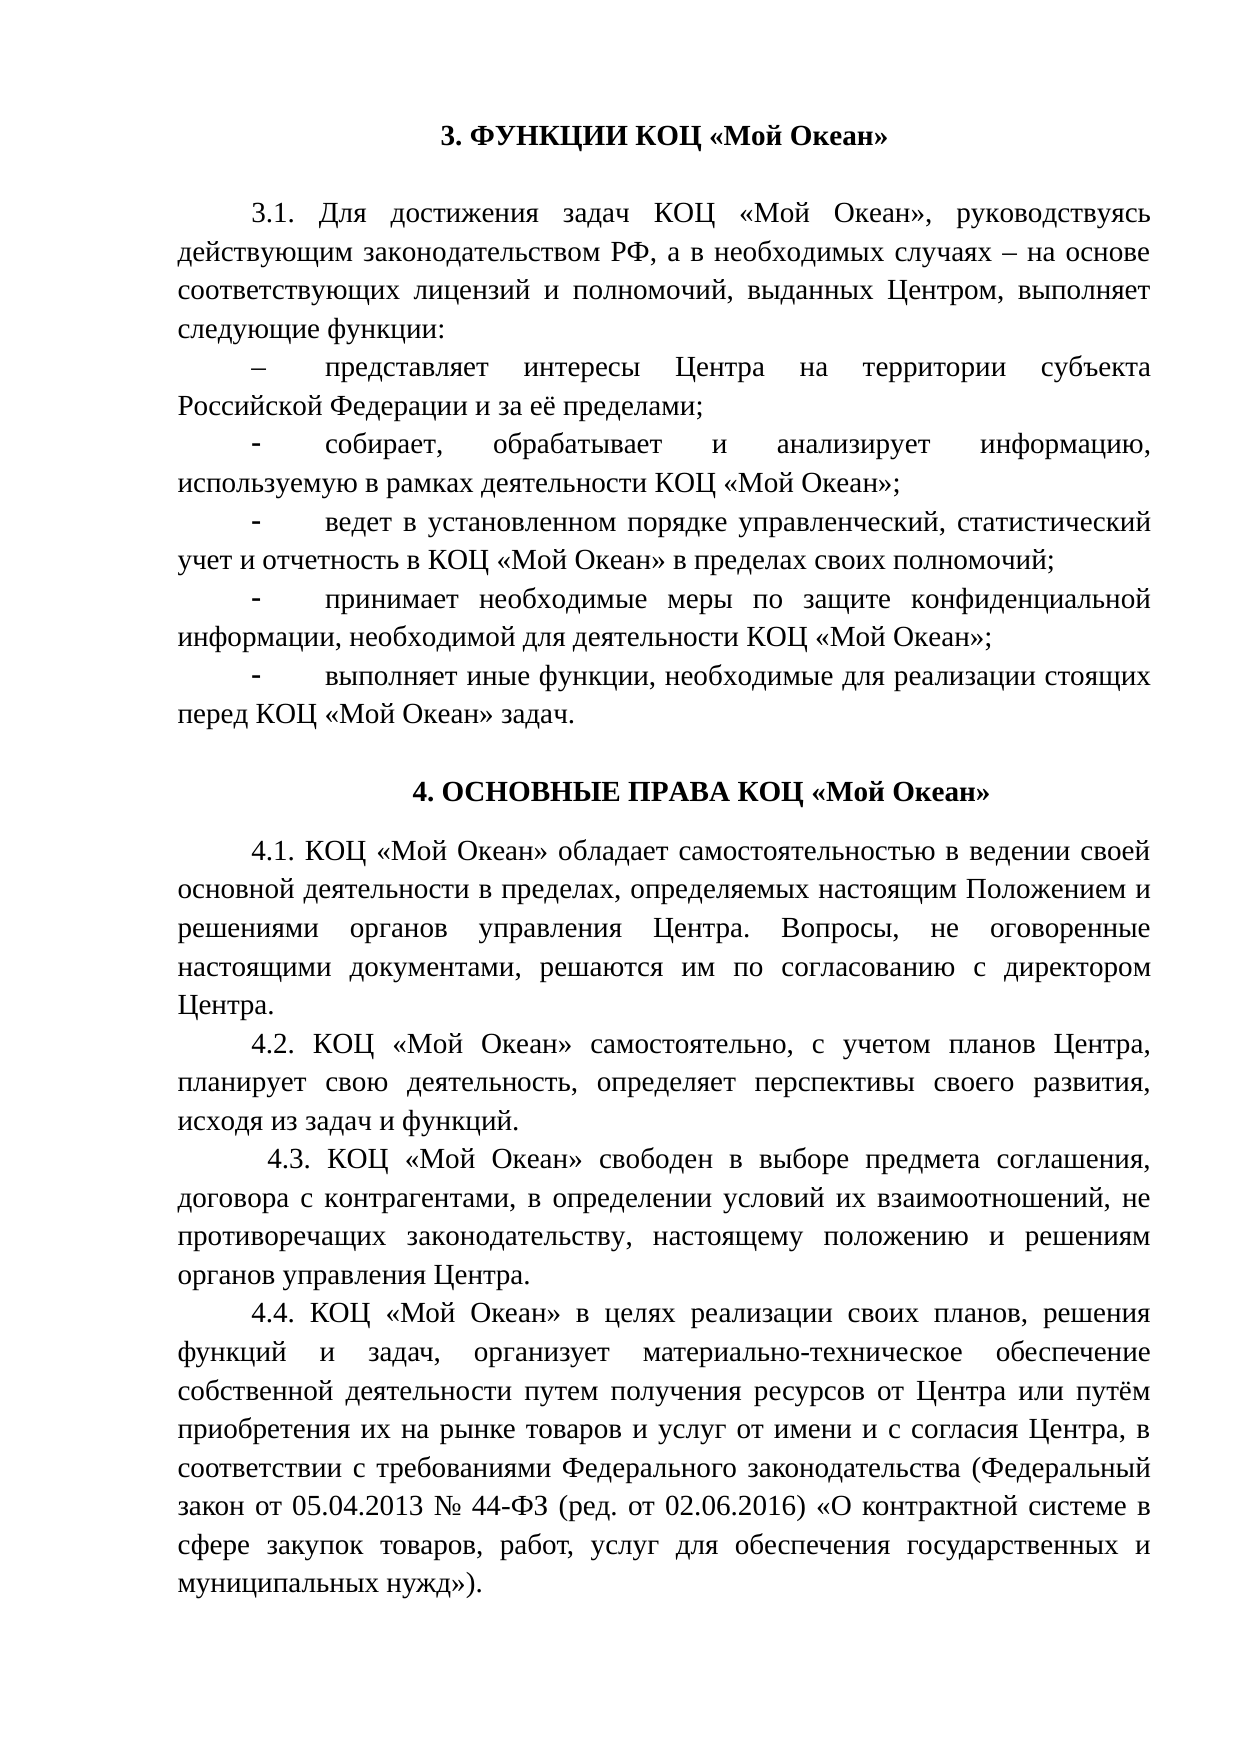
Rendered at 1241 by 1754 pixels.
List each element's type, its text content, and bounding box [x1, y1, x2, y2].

text 4.3. КОЦ «Мой Океан» свободен в выборе предмета соглашения, договора с контрагентами, в определении условий их взаимоотношений, не противоречащих законодательству, настоящему положению и решениям органов управления Центра. [177, 1141, 1152, 1291]
list собирает, обрабатывает и анализирует информацию, используемую в рамках деятельности КОЦ «Мой Океан»; [177, 426, 1152, 499]
list принимает необходимые меры по защите конфиденциальной информации, необходимой для деятельности КОЦ «Мой Океан»; [177, 581, 1152, 653]
subtitle 4.4. КОЦ «Мой Океан» в целях реализации своих планов, решения функций и задач, организует материально-техническое обеспечение собственной деятельности путем получения ресурсов от Центра или путём приобретения их на рынке товаров и услуг от имени и с согласия Центра, в соответствии с требованиями Федерального законодательства (Федеральный закон от 05.04.2013 № 44-ФЗ (ред. от 02.06.2016) «О контрактной системе в сфере закупок товаров, работ, услуг для обеспечения государственных и муниципальных нужд»). [177, 1296, 1152, 1599]
text – представляет интересы Центра на территории субъекта Российской Федерации и за её пределами; [177, 349, 1152, 421]
list ведет в установленном порядке управленческий, статистический учет и отчетность в КОЦ «Мой Океан» в пределах своих полномочий; [177, 504, 1152, 576]
list выполняет иные функции, необходимые для реализации стоящих перед КОЦ «Мой Океан» задач. [177, 658, 1152, 730]
text 4.1. КОЦ «Мой Океан» обладает самостоятельностью в ведении своей основной деятельности в пределах, определяемых настоящим Положением и решениями органов управления Центра. Вопросы, не оговоренные настоящими документами, решаются им по согласованию с директором Центра. [177, 833, 1152, 1021]
text 3.1. Для достижения задач КОЦ «Мой Океан», руководствуясь действующим законодательством РФ, а в необходимых случаях – на основе соответствующих лицензий и полномочий, выданных Центром, выполняет следующие функции: [177, 195, 1152, 344]
text 3. ФУНКЦИИ КОЦ «Мой Океан» [177, 118, 1152, 152]
text 4. ОСНОВНЫЕ ПРАВА КОЦ «Мой Океан» [177, 774, 1152, 807]
text 4.2. КОЦ «Мой Океан» самостоятельно, с учетом планов Центра, планирует свою деятельность, определяет перспективы своего развития, исходя из задач и функций. [177, 1026, 1152, 1136]
